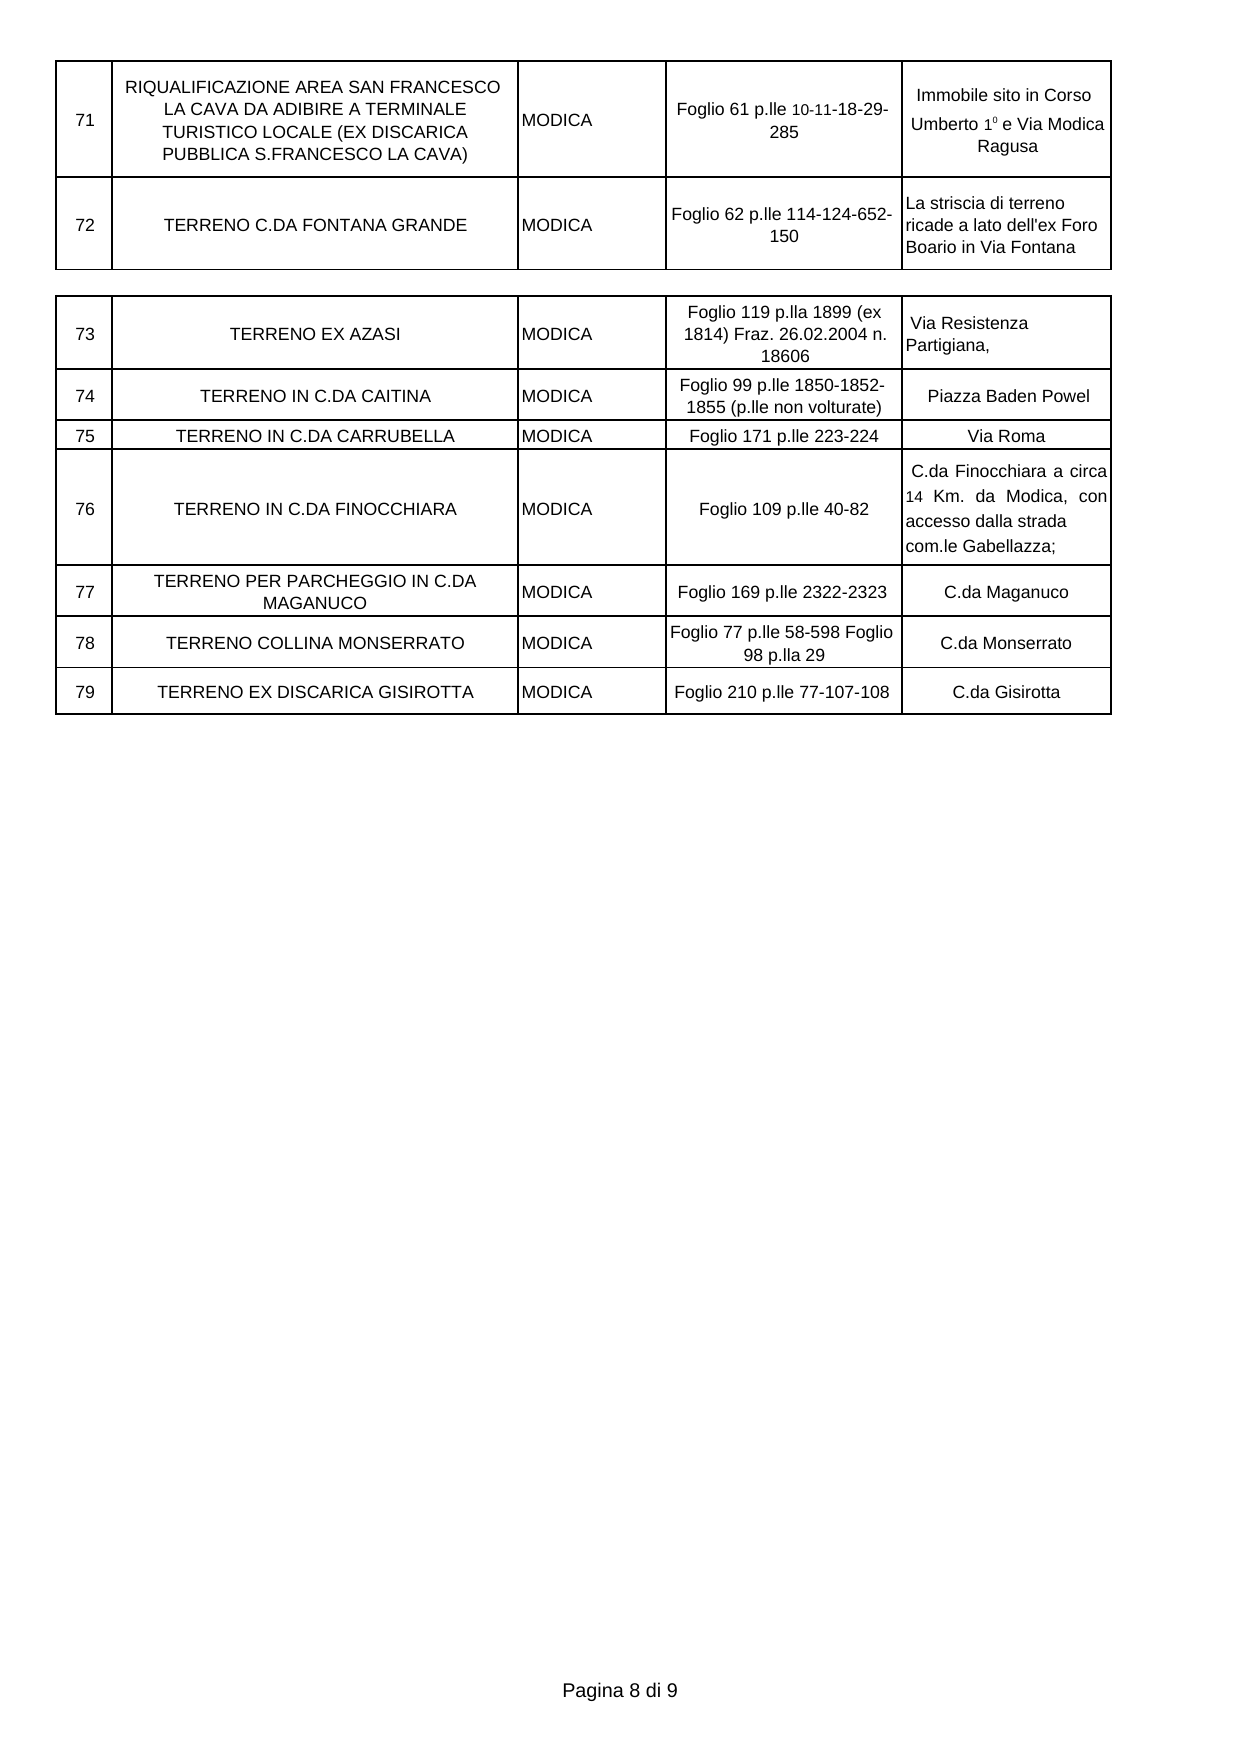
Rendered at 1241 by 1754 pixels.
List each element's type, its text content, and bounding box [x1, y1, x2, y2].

table_header 73 [57, 297, 111, 368]
table_cell 76 [57, 450, 111, 564]
table_cell 74 [57, 370, 111, 419]
table_cell 79 [57, 668, 111, 713]
table_cell TERRENO C.DA FONTANA GRANDE [113, 178, 517, 268]
table_cell MODICA [519, 178, 665, 268]
table_cell MODICA [519, 566, 665, 615]
table_cell 78 [57, 617, 111, 667]
table_cell Foglio 169 p.lle 2322-2323 [667, 566, 901, 615]
table_cell C.da Finocchiara a circa 14 Km. da Modica, con accesso dalla strada com.le Gabellazza; [903, 450, 1110, 564]
table_cell TERRENO COLLINA MONSERRATO [113, 617, 517, 667]
table_cell Foglio 61 p.lle 10-11-18-29- 285 [667, 62, 901, 176]
table_cell MODICA [519, 370, 665, 419]
table_cell TERRENO IN C.DA FINOCCHIARA [113, 450, 517, 564]
table_cell TERRENO IN C.DA CAITINA [113, 370, 517, 419]
table_header Foglio 119 p.lla 1899 (ex 1814) Fraz. 26.02.2004 n. 18606 [667, 297, 901, 368]
table_cell RIQUALIFICAZIONE AREA SAN FRANCESCO LA CAVA DA ADIBIRE A TERMINALE TURISTICO LOCALE (EX DISCARICA PUBBLICA S.FRANCESCO LA CAVA) [113, 62, 517, 176]
table_cell Foglio 77 p.lle 58-598 Foglio 98 p.lla 29 [667, 617, 901, 667]
table_cell 77 [57, 566, 111, 615]
table_cell MODICA [519, 668, 665, 713]
table_cell TERRENO IN C.DA CARRUBELLA [113, 421, 517, 448]
table_cell C.da Maganuco [903, 566, 1110, 615]
table_cell Foglio 109 p.lle 40-82 [667, 450, 901, 564]
table_header MODICA [519, 297, 665, 368]
table_cell Piazza Baden Powel [903, 370, 1110, 419]
table_cell Via Roma [903, 421, 1110, 448]
table_header TERRENO EX AZASI [113, 297, 517, 368]
table_cell MODICA [519, 450, 665, 564]
table_cell Foglio 171 p.lle 223-224 [667, 421, 901, 448]
table_cell Foglio 62 p.lle 114-124-652- 150 [667, 178, 901, 268]
table_cell MODICA [519, 62, 665, 176]
table_header Via Resistenza Partigiana, [903, 297, 1110, 368]
table_cell 75 [57, 421, 111, 448]
table_cell Immobile sito in Corso Umberto 10 e Via Modica Ragusa [903, 62, 1110, 176]
table_cell Foglio 99 p.lle 1850-1852- 1855 (p.lle non volturate) [667, 370, 901, 419]
table_cell C.da Monserrato [903, 617, 1110, 667]
table_cell La striscia di terreno ricade a lato dell'ex Foro Boario in Via Fontana [903, 178, 1110, 268]
table_cell MODICA [519, 617, 665, 667]
table_cell 72 [57, 178, 111, 268]
table_cell TERRENO EX DISCARICA GISIROTTA [113, 668, 517, 713]
table_cell 71 [57, 62, 111, 176]
table_cell MODICA [519, 421, 665, 448]
table_cell TERRENO PER PARCHEGGIO IN C.DA MAGANUCO [113, 566, 517, 615]
table_cell C.da Gisirotta [903, 668, 1110, 713]
table_cell Foglio 210 p.lle 77-107-108 [667, 668, 901, 713]
